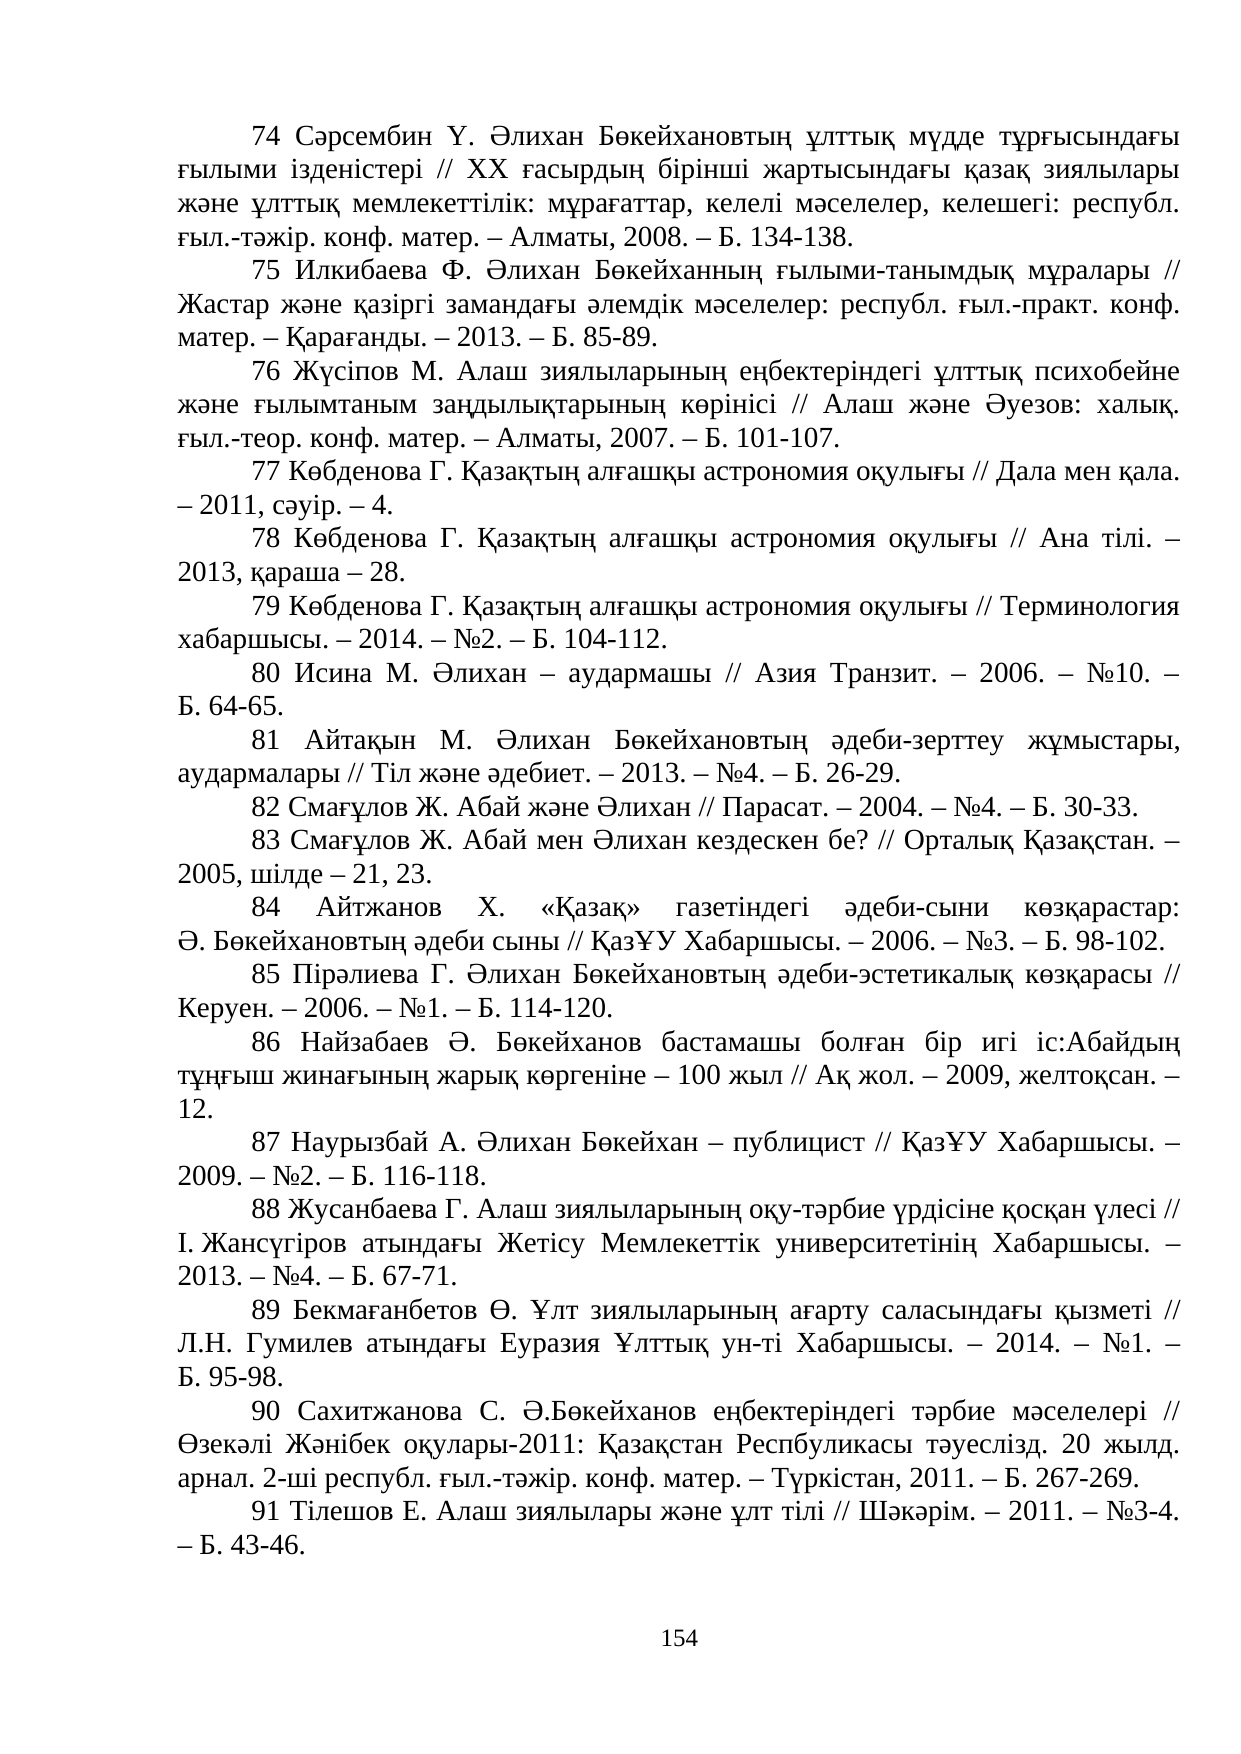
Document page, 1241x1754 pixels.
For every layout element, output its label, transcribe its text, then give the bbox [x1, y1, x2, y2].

list Айтжанов Х. «Қазақ» газетіндегі әдеби-сыни көзқарастар: Ә. Бөкейхановтың әдеби сыны // ҚазҰУ Хабаршысы. – 2006. – №3. – Б. 98-102. [177, 889, 1181, 957]
list Көбденова Г. Қазақтың алғашқы астрономия оқулығы // Дала мен қала. – 2011, сәуір. – 4. [177, 453, 1181, 521]
list Көбденова Г. Қазақтың алғашқы астрономия оқулығы // Терминология хабаршысы. – 2014. – №2. – Б. 104-112. [177, 588, 1181, 655]
list Наурызбай А. Әлихан Бөкейхан – публицист // ҚазҰУ Хабаршысы. – 2009. – №2. – Б. 116-118. [177, 1124, 1181, 1191]
list Исина М. Әлихан – аудармашы // Азия Транзит. – 2006. – №10. – Б. 64-65. [177, 655, 1181, 722]
list Жүсіпов М. Алаш зиялыларының еңбектеріндегі ұлттық психобейне және ғылымтаным заңдылықтарының көрінісі // Алаш және Әуезов: халық. ғыл.-теор. конф. матер. – Алматы, 2007. – Б. 101-107. [177, 353, 1181, 453]
list Көбденова Г. Қазақтың алғашқы астрономия оқулығы // Ана тілі. – 2013, қараша – 28. [177, 521, 1181, 588]
list Тілешов Е. Алаш зиялылары және ұлт тілі // Шәкәрім. – 2011. – №3-4. – Б. 43-46. [177, 1493, 1181, 1560]
list Айтақын М. Әлихан Бөкейхановтың әдеби-зерттеу жұмыстары, аудармалары // Тіл және әдебиет. – 2013. – №4. – Б. 26-29. [177, 722, 1181, 789]
list Найзабаев Ә. Бөкейханов бастамашы болған бір игі іс:Абайдың тұңғыш жинағының жарық көргеніне – 100 жыл // Ақ жол. – 2009, желтоқсан. – 12. [177, 1024, 1181, 1124]
list Сәрсембин Ү. Әлихан Бөкейхановтың ұлттық мүдде тұрғысындағы ғылыми ізденістері // ХХ ғасырдың бірінші жартысындағы қазақ зиялылары және ұлттық мемлекеттілік: мұрағаттар, келелі мәселелер, келешегі: республ. ғыл.-тәжір. конф. матер. – Алматы, 2008. – Б. 134-138. [177, 118, 1181, 252]
list Смағұлов Ж. Абай және Әлихан // Парасат. – 2004. – №4. – Б. 30-33. [177, 789, 1181, 822]
list Смағұлов Ж. Абай мен Әлихан кездескен бе? // Орталық Қазақстан. – 2005, шілде – 21, 23. [177, 822, 1181, 889]
list Илкибаева Ф. Әлихан Бөкейханның ғылыми-танымдық мұралары // Жастар және қазіргі замандағы әлемдік мәселелер: республ. ғыл.-практ. конф. матер. – Қарағанды. – 2013. – Б. 85-89. [177, 252, 1181, 353]
list Жусанбаева Г. Алаш зиялыларының оқу-тәрбие үрдісіне қосқан үлесі // І. Жансүгіров атындағы Жетісу Мемлекеттік университетінің Хабаршысы. – 2013. – №4. – Б. 67-71. [177, 1191, 1181, 1292]
list Сахитжанова С. Ә.Бөкейханов еңбектеріндегі тәрбие мәселелері // Өзекәлі Жәнібек оқулары-2011: Қазақстан Респбуликасы тәуеслізд. 20 жылд. арнал. 2-ші республ. ғыл.-тәжір. конф. матер. – Түркістан, 2011. – Б. 267-269. [177, 1393, 1181, 1493]
list Пірәлиева Г. Әлихан Бөкейхановтың әдеби-эстетикалық көзқарасы // Керуен. – 2006. – №1. – Б. 114-120. [177, 957, 1181, 1024]
list Бекмағанбетов Ө. Ұлт зиялыларының ағарту саласындағы қызметі // Л.Н. Гумилев атындағы Еуразия Ұлттық ун-ті Хабаршысы. – 2014. – №1. – Б. 95-98. [177, 1292, 1181, 1393]
